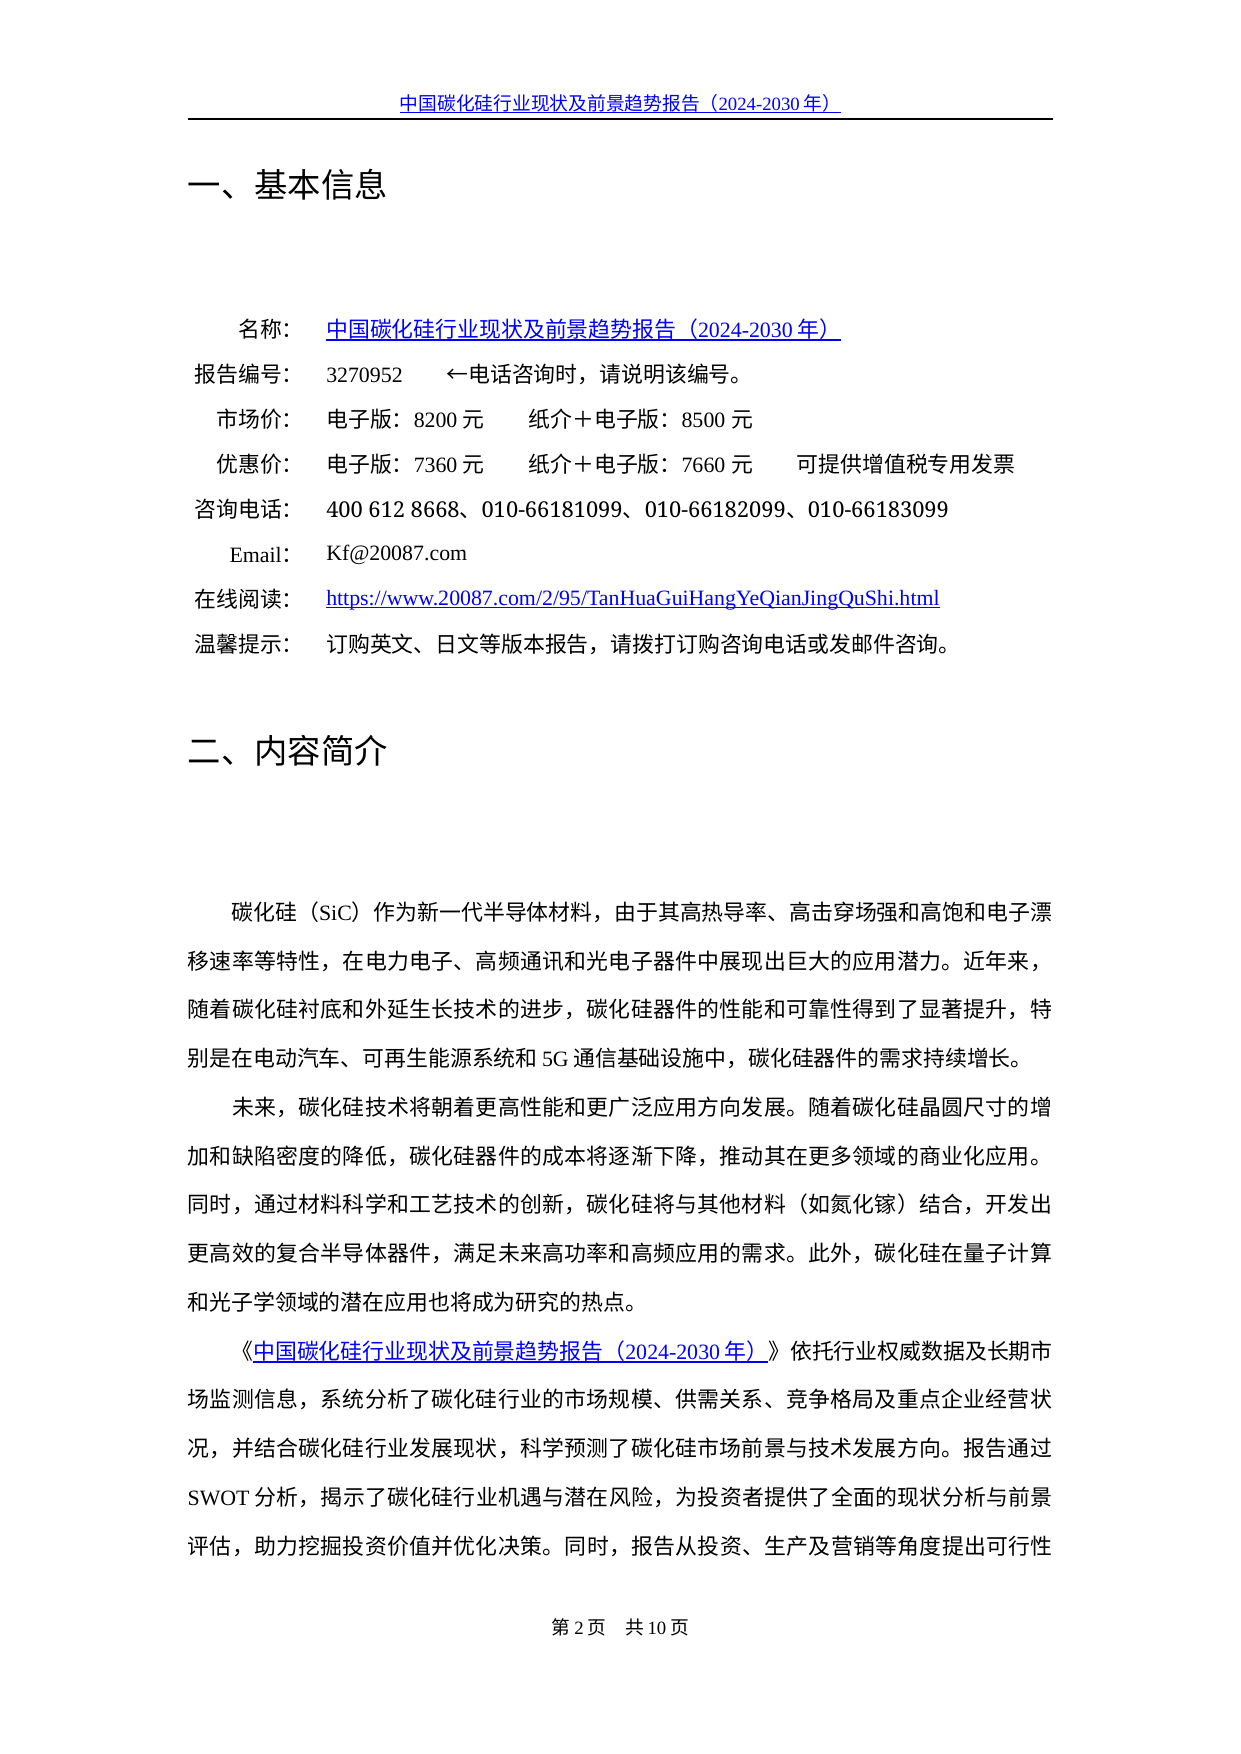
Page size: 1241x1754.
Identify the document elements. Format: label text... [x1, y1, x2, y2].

table_cell 咨询电话： [167, 492, 315, 537]
table_cell 400 612 8668、010-66181099、010-66182099、010-66183099 [315, 492, 1073, 537]
table_cell 订购英文、日文等版本报告，请拨打订购咨询电话或发邮件咨询。 [315, 627, 1073, 672]
table_cell Kf@20087.com [315, 537, 1073, 582]
table_cell Email： [167, 537, 315, 582]
table_cell 市场价： [167, 402, 315, 447]
table_cell 报告编号： [167, 357, 315, 402]
table_cell 优惠价： [167, 447, 315, 492]
title 二、内容简介 [187, 717, 1053, 782]
table_header 名称： [167, 312, 315, 357]
table_cell 在线阅读： [167, 582, 315, 627]
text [187, 894, 1053, 1561]
table_cell 3270952 ←电话咨询时，请说明该编号。 [315, 357, 1073, 402]
table_cell 电子版：8200 元 纸介＋电子版：8500 元 [315, 402, 1073, 447]
table_header 中国碳化硅行业现状及前景趋势报告（2024-2030年） [315, 312, 1073, 357]
title 一、基本信息 [187, 150, 1053, 215]
table_cell 电子版：7360 元 纸介＋电子版：7660 元 可提供增值税专用发票 [315, 447, 1073, 492]
table_cell [315, 582, 1073, 627]
table_cell 温馨提示： [167, 627, 315, 672]
